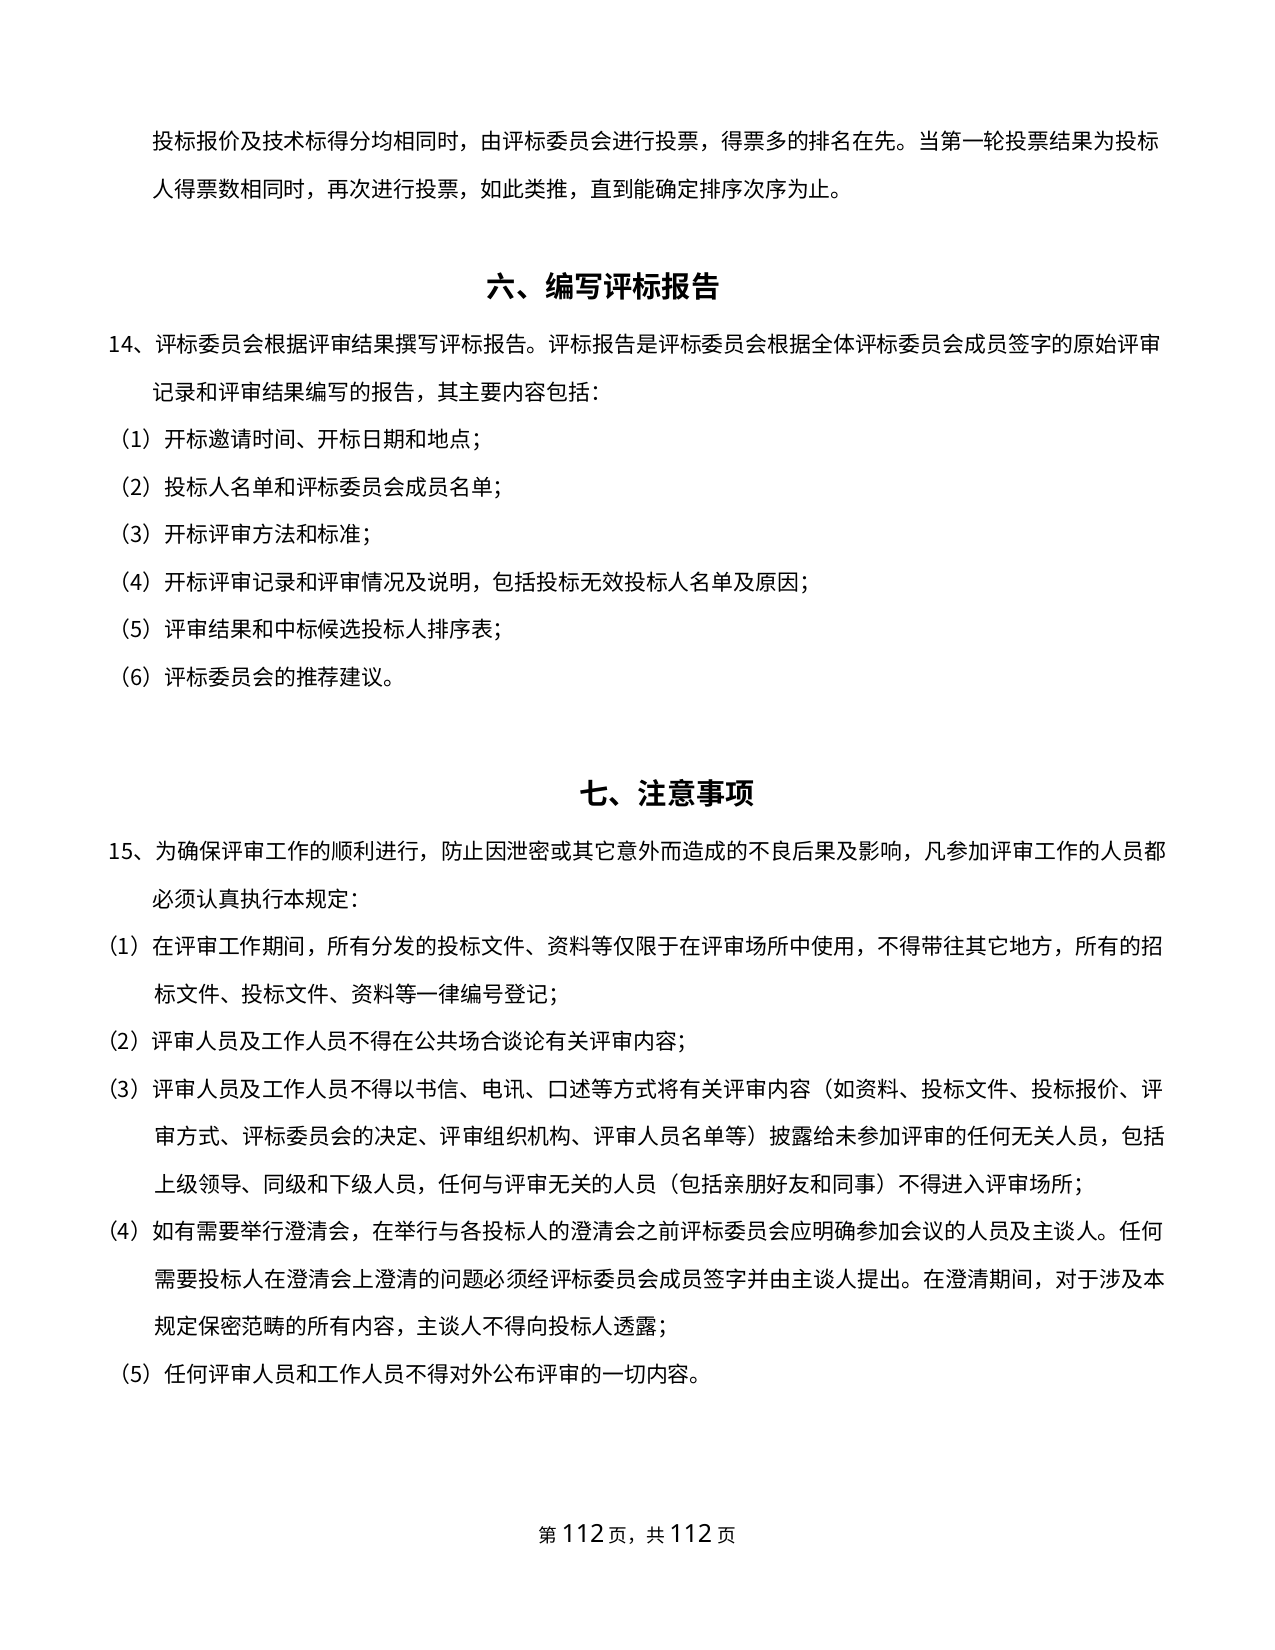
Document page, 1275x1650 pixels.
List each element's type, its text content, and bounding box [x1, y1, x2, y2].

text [152, 124, 1166, 203]
text （4）开标评审记录和评审情况及说明，包括投标无效投标人名单及原因； [109, 565, 1166, 596]
text （5）评审结果和中标候选投标人排序表； [109, 612, 1166, 644]
text （4）如有需要举行澄清会，在举行与各投标人的澄清会之前评标委员会应明确参加会议的人员及主谈人。任何需要投标人在澄清会上澄清的问题必须经评标委员会成员签字并由主谈人提出。在澄清期间，对于涉及本规定保密范畴的所有内容，主谈人不得向投标人透露； [96, 1214, 1166, 1341]
text （6）评标委员会的推荐建议。 [109, 660, 1166, 691]
text （1）在评审工作期间，所有分发的投标文件、资料等仅限于在评审场所中使用，不得带往其它地方，所有的招标文件、投标文件、资料等一律编号登记； [96, 929, 1166, 1008]
text （1）开标邀请时间、开标日期和地点； [109, 422, 1166, 454]
text （2）投标人名单和评标委员会成员名单； [109, 470, 1166, 501]
text 15、为确保评审工作的顺利进行，防止因泄密或其它意外而造成的不良后果及影响，凡参加评审工作的人员都必须认真执行本规定： [109, 834, 1166, 913]
text （3）开标评审方法和标准； [109, 517, 1166, 549]
text 14、评标委员会根据评审结果撰写评标报告。评标报告是评标委员会根据全体评标委员会成员签字的原始评审记录和评审结果编写的报告，其主要内容包括： [109, 327, 1166, 406]
text （5）任何评审人员和工作人员不得对外公布评审的一切内容。 [109, 1357, 1166, 1388]
text （3）评审人员及工作人员不得以书信、电讯、口述等方式将有关评审内容（如资料、投标文件、投标报价、评审方式、评标委员会的决定、评审组织机构、评审人员名单等）披露给未参加评审的任何无关人员，包括上级领导、同级和下级人员，任何与评审无关的人员（包括亲朋好友和同事）不得进入评审场所； [96, 1072, 1166, 1198]
text 七、注意事项 [109, 771, 1166, 813]
text 六、编写评标报告 [128, 264, 1166, 306]
text （2）评审人员及工作人员不得在公共场合谈论有关评审内容； [96, 1024, 1166, 1056]
